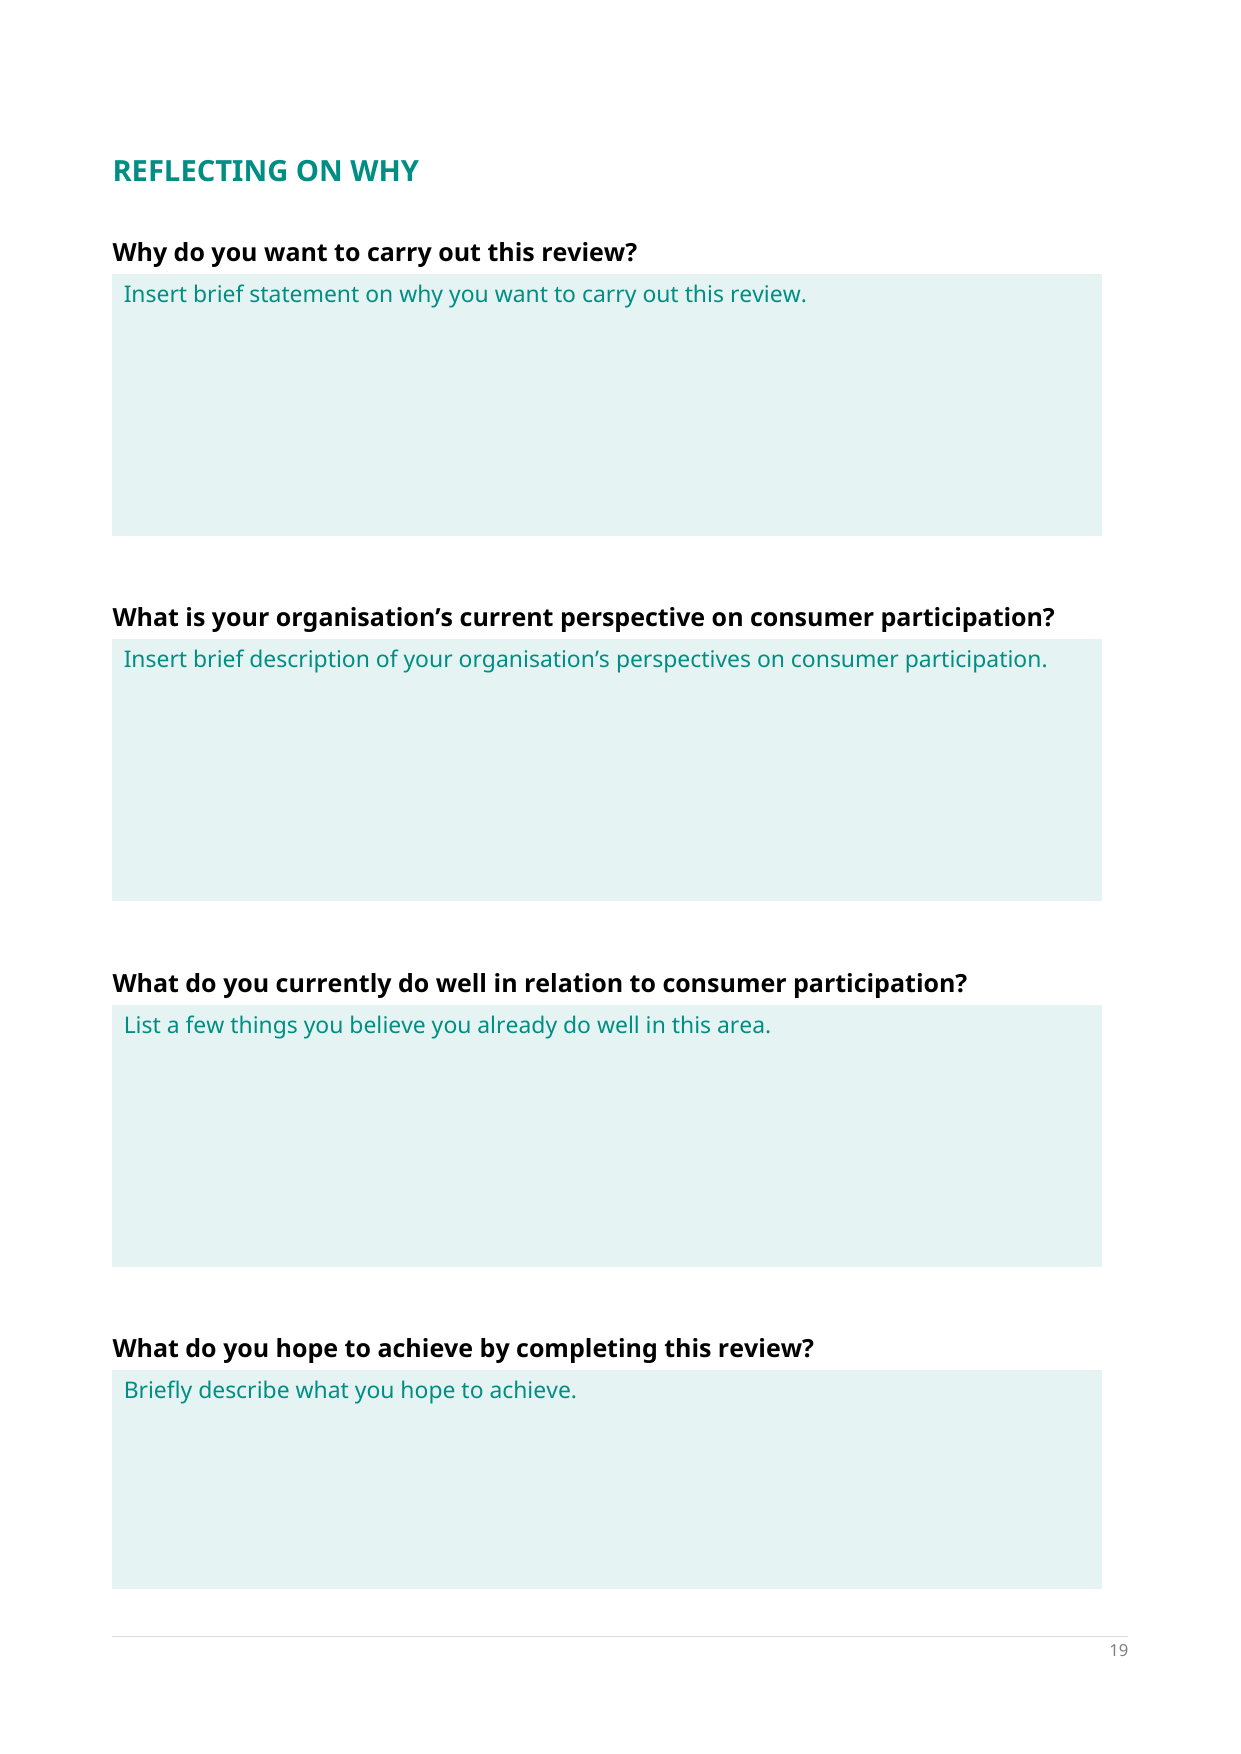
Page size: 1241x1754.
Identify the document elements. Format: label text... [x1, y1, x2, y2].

subtitle What do you hope to achieve by completing this review? [112, 1331, 1128, 1365]
subtitle What do you currently do well in relation to consumer participation? [112, 966, 1128, 999]
table_header List a few things you believe you already do well in this area. [112, 1005, 1102, 1267]
subtitle Reflecting on Why [112, 150, 1128, 190]
subtitle Why do you want to carry out this review? [112, 234, 1128, 268]
table_header Insert brief description of your organisation’s perspectives on consumer participation. [112, 639, 1102, 901]
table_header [112, 1370, 1102, 1589]
subtitle What is your organisation’s current perspective on consumer participation? [112, 600, 1128, 634]
table_header Insert brief statement on why you want to carry out this review. [112, 274, 1102, 536]
